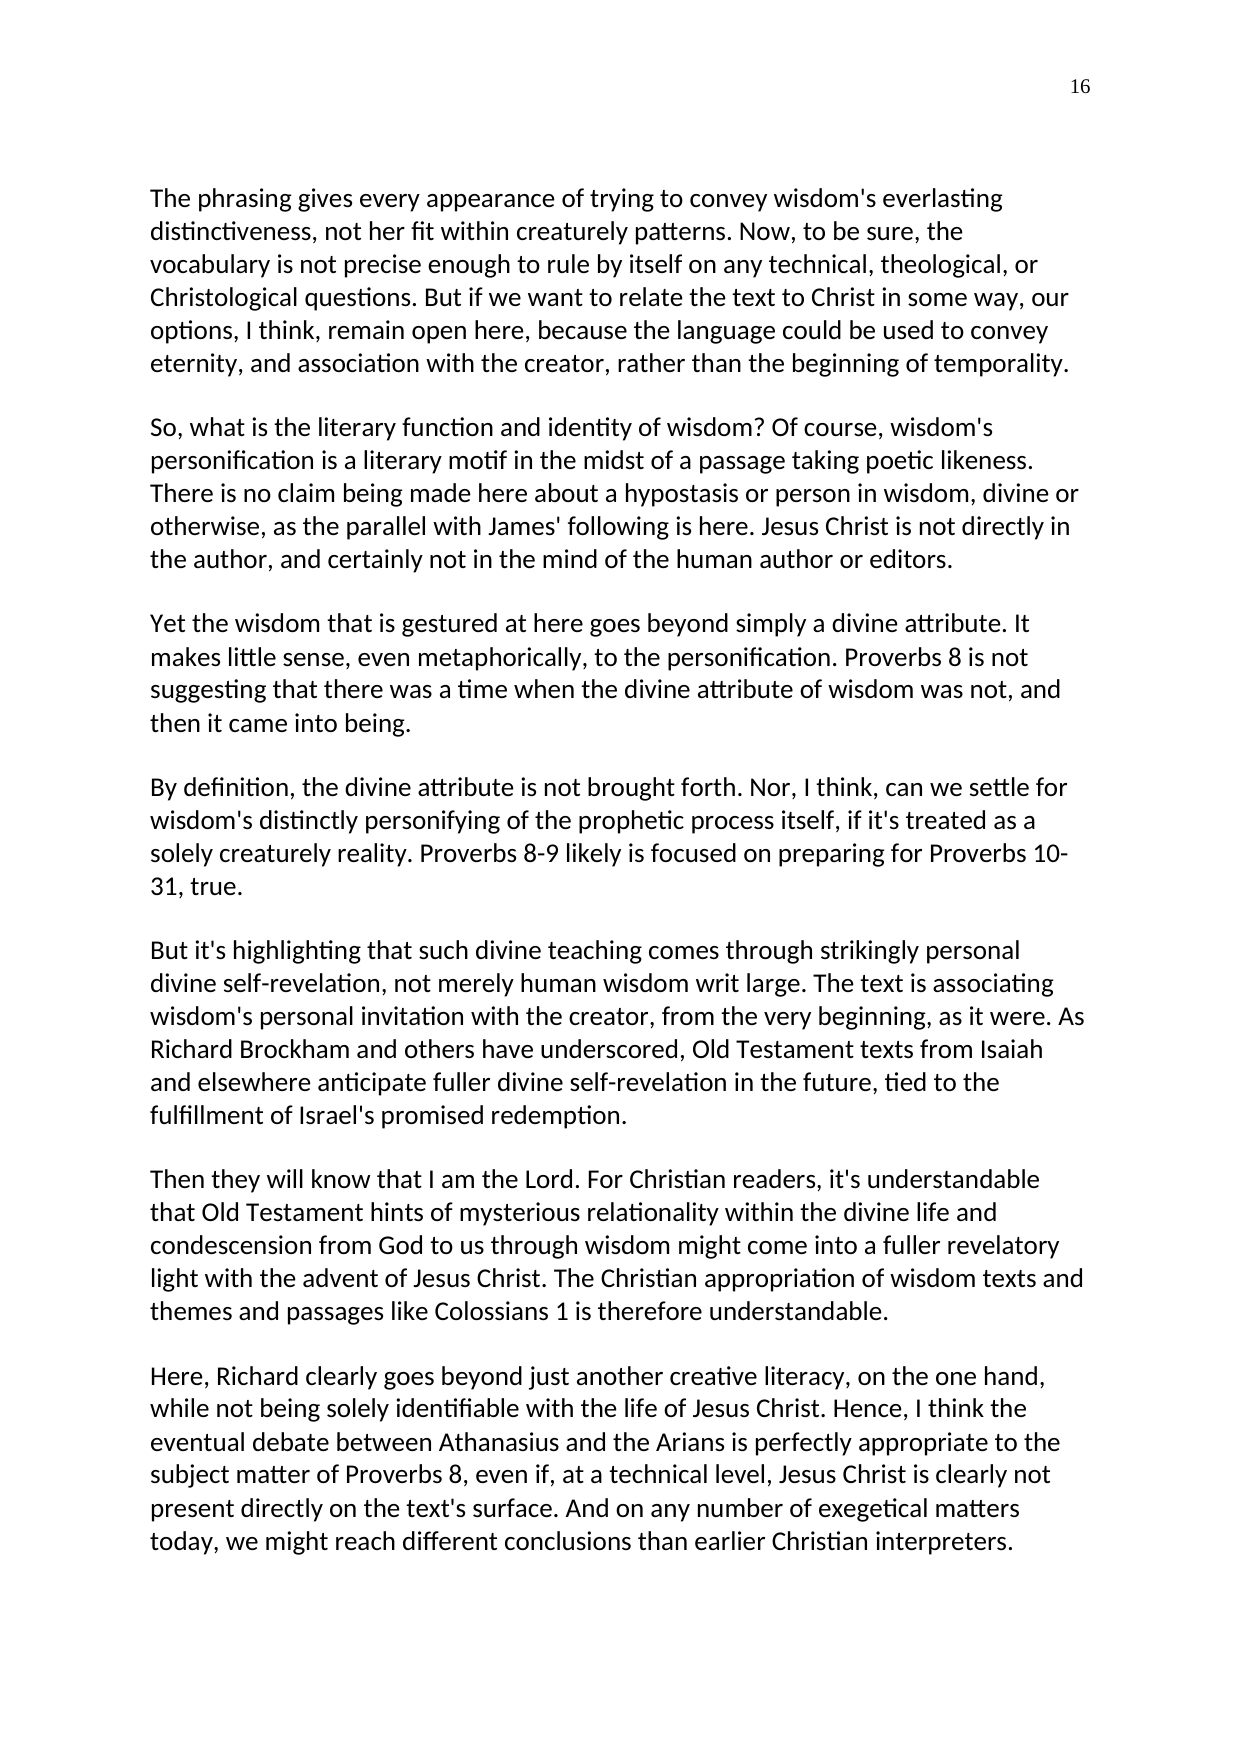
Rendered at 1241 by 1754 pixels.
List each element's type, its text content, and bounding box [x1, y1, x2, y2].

text By definition, the divine attribute is not brought forth. Nor, I think, can we settle for wisdom's distinctly personifying of the prophetic process itself, if it's treated as a solely creaturely reality. Proverbs 8-9 likely is focused on preparing for Proverbs 10-31, true. [150, 770, 1090, 902]
text Yet the wisdom that is gestured at here goes beyond simply a divine attribute. It makes little sense, even metaphorically, to the personification. Proverbs 8 is not suggesting that there was a time when the divine attribute of wisdom was not, and then it came into being. [150, 607, 1090, 739]
text So, what is the literary function and identity of wisdom? Of course, wisdom's personification is a literary motif in the midst of a passage taking poetic likeness. There is no claim being made here about a hypostasis or person in wisdom, divine or otherwise, as the parallel with James' following is here. Jesus Christ is not directly in the author, and certainly not in the mind of the human author or editors. [150, 410, 1090, 576]
text But it's highlighting that such divine teaching comes through strikingly personal divine self-revelation, not merely human wisdom writ large. The text is associating wisdom's personal invitation with the creator, from the very beginning, as it were. As Richard Brockham and others have underscored, Old Testament texts from Isaiah and elsewhere anticipate fuller divine self-revelation in the future, tied to the fulfillment of Israel's promised redemption. [150, 933, 1090, 1131]
text Here, Richard clearly goes beyond just another creative literacy, on the one hand, while not being solely identifiable with the life of Jesus Christ. Hence, I think the eventual debate between Athanasius and the Arians is perfectly appropriate to the subject matter of Proverbs 8, even if, at a technical level, Jesus Christ is clearly not present directly on the text's surface. And on any number of exegetical matters today, we might reach different conclusions than earlier Christian interpreters. [150, 1359, 1090, 1557]
text Then they will know that I am the Lord. For Christian readers, it's understandable that Old Testament hints of mysterious relationality within the divine life and condescension from God to us through wisdom might come into a fuller revelatory light with the advent of Jesus Christ. The Christian appropriation of wisdom texts and themes and passages like Colossians 1 is therefore understandable. [150, 1162, 1090, 1327]
text The phrasing gives every appearance of trying to convey wisdom's everlasting distinctiveness, not her fit within creaturely patterns. Now, to be sure, the vocabulary is not precise enough to rule by itself on any technical, theological, or Christological questions. But if we want to relate the text to Christ in some way, our options, I think, remain open here, because the language could be used to convey eternity, and association with the creator, rather than the beginning of temporality. [150, 181, 1090, 379]
